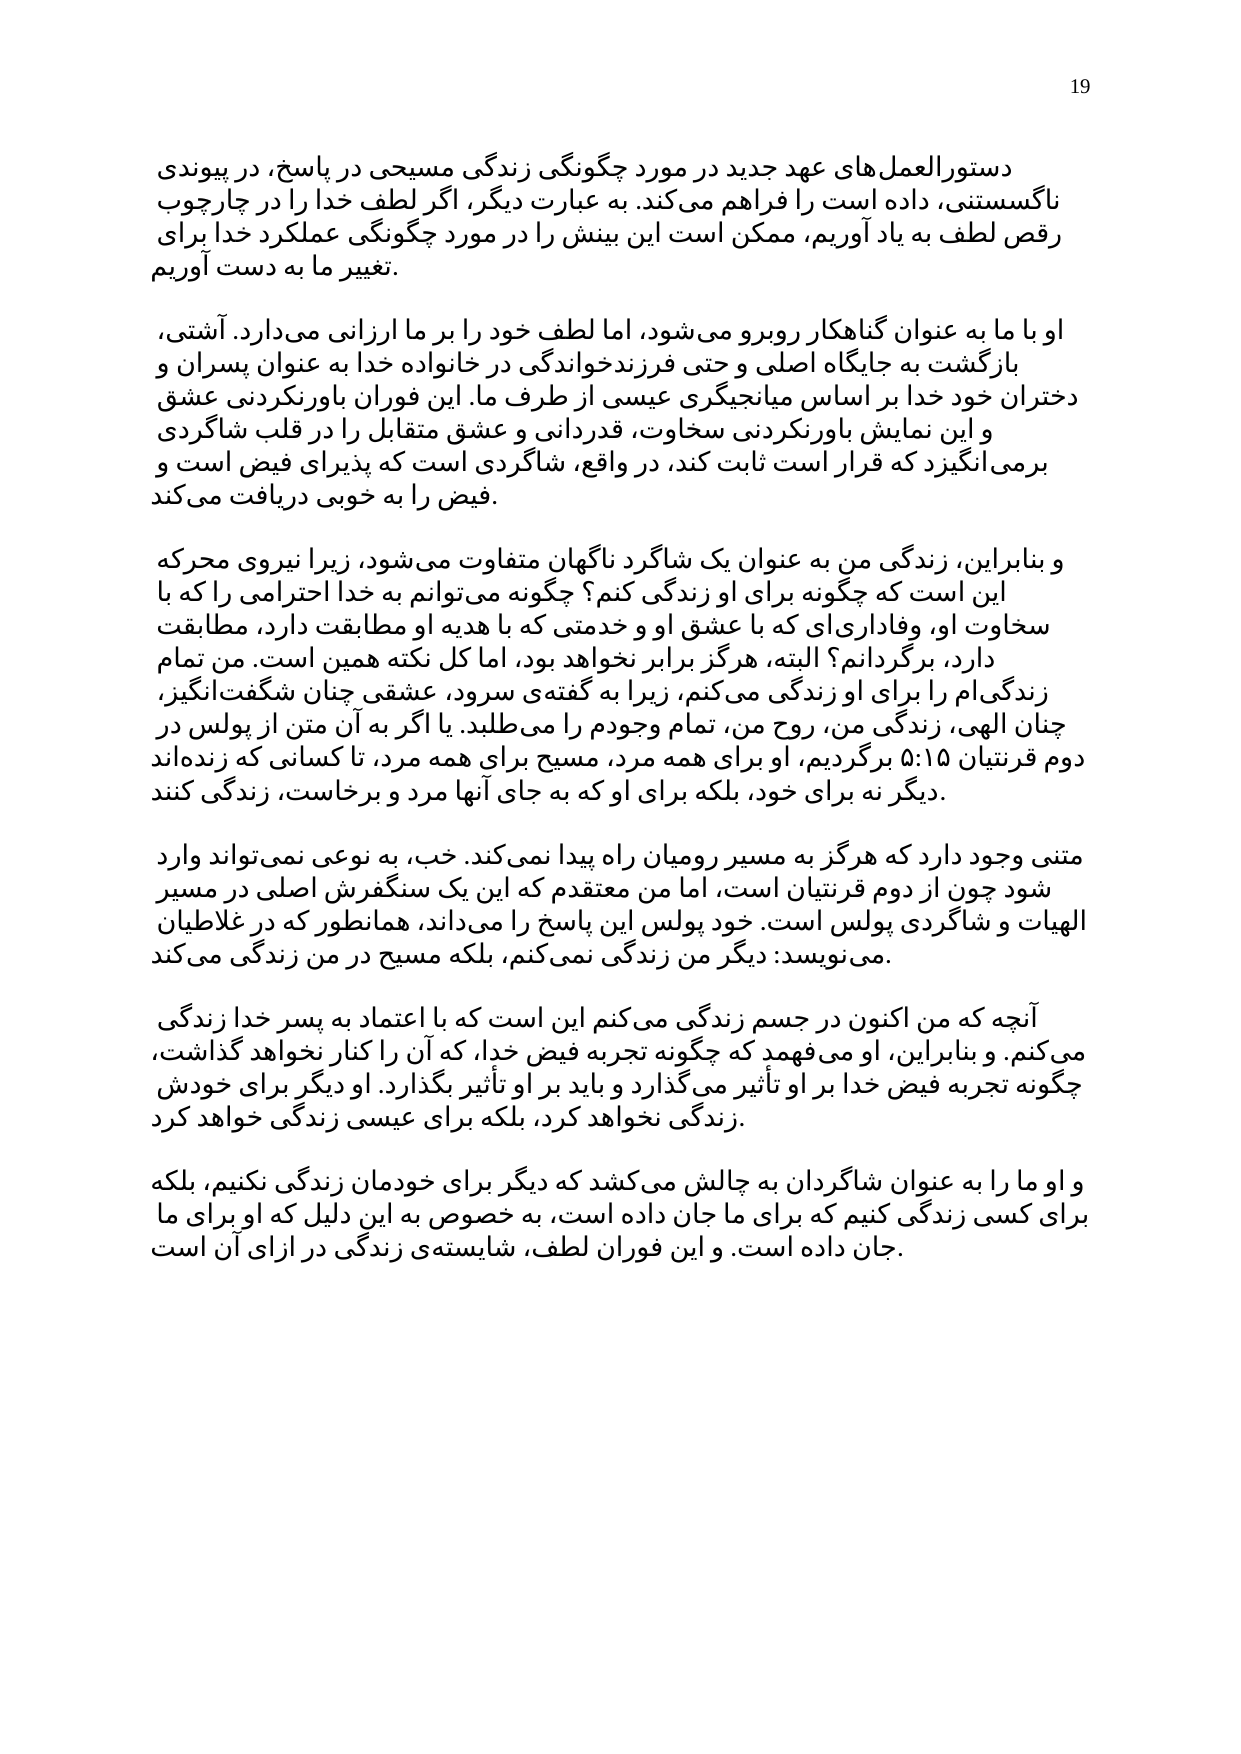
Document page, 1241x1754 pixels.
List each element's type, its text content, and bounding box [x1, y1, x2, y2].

text او با ما به عنوان گناهکار روبرو می‌شود، اما لطف خود را بر ما ارزانی می‌دارد. آشتی، بازگشت به جایگاه اصلی و حتی فرزندخواندگی در خانواده خدا به عنوان پسران و دختران خود خدا بر اساس میانجیگری عیسی از طرف ما. این فوران باورنکردنی عشق و این نمایش باورنکردنی سخاوت، قدردانی و عشق متقابل را در قلب شاگردی برمی‌انگیزد که قرار است ثابت کند، در واقع، شاگردی است که پذیرای فیض است و فیض را به خوبی دریافت می‌کند. [150, 313, 1090, 511]
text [150, 150, 1090, 282]
text و بنابراین، زندگی من به عنوان یک شاگرد ناگهان متفاوت می‌شود، زیرا نیروی محرکه این است که چگونه برای او زندگی کنم؟ چگونه می‌توانم به خدا احترامی را که با سخاوت او، وفاداری‌ای که با عشق او و خدمتی که با هدیه او مطابقت دارد، مطابقت دارد، برگردانم؟ البته، هرگز برابر نخواهد بود، اما کل نکته همین است. من تمام زندگی‌ام را برای او زندگی می‌کنم، زیرا به گفته‌ی سرود، عشقی چنان شگفت‌انگیز، چنان الهی، زندگی من، روح من، تمام وجودم را می‌طلبد. یا اگر به آن متن از پولس در دوم قرنتیان ۵:۱۵ برگردیم، او برای همه مرد، مسیح برای همه مرد، تا کسانی که زنده‌اند دیگر نه برای خود، بلکه برای او که به جای آنها مرد و برخاست، زندگی کنند. [150, 542, 1090, 807]
text متنی وجود دارد که هرگز به مسیر رومیان راه پیدا نمی‌کند. خب، به نوعی نمی‌تواند وارد شود چون از دوم قرنتیان است، اما من معتقدم که این یک سنگفرش اصلی در مسیر الهیات و شاگردی پولس است. خود پولس این پاسخ را می‌داند، همانطور که در غلاطیان می‌نویسد: دیگر من زندگی نمی‌کنم، بلکه مسیح در من زندگی می‌کند. [150, 838, 1090, 970]
text آنچه که من اکنون در جسم زندگی می‌کنم این است که با اعتماد به پسر خدا زندگی می‌کنم. و بنابراین، او می‌فهمد که چگونه تجربه فیض خدا، که آن را کنار نخواهد گذاشت، چگونه تجربه فیض خدا بر او تأثیر می‌گذارد و باید بر او تأثیر بگذارد. او دیگر برای خودش زندگی نخواهد کرد، بلکه برای عیسی زندگی خواهد کرد. [150, 1001, 1090, 1133]
text و او ما را به عنوان شاگردان به چالش می‌کشد که دیگر برای خودمان زندگی نکنیم، بلکه برای کسی زندگی کنیم که برای ما جان داده است، به خصوص به این دلیل که او برای ما جان داده است. و این فوران لطف، شایسته‌ی زندگی در ازای آن است. [150, 1164, 1090, 1263]
